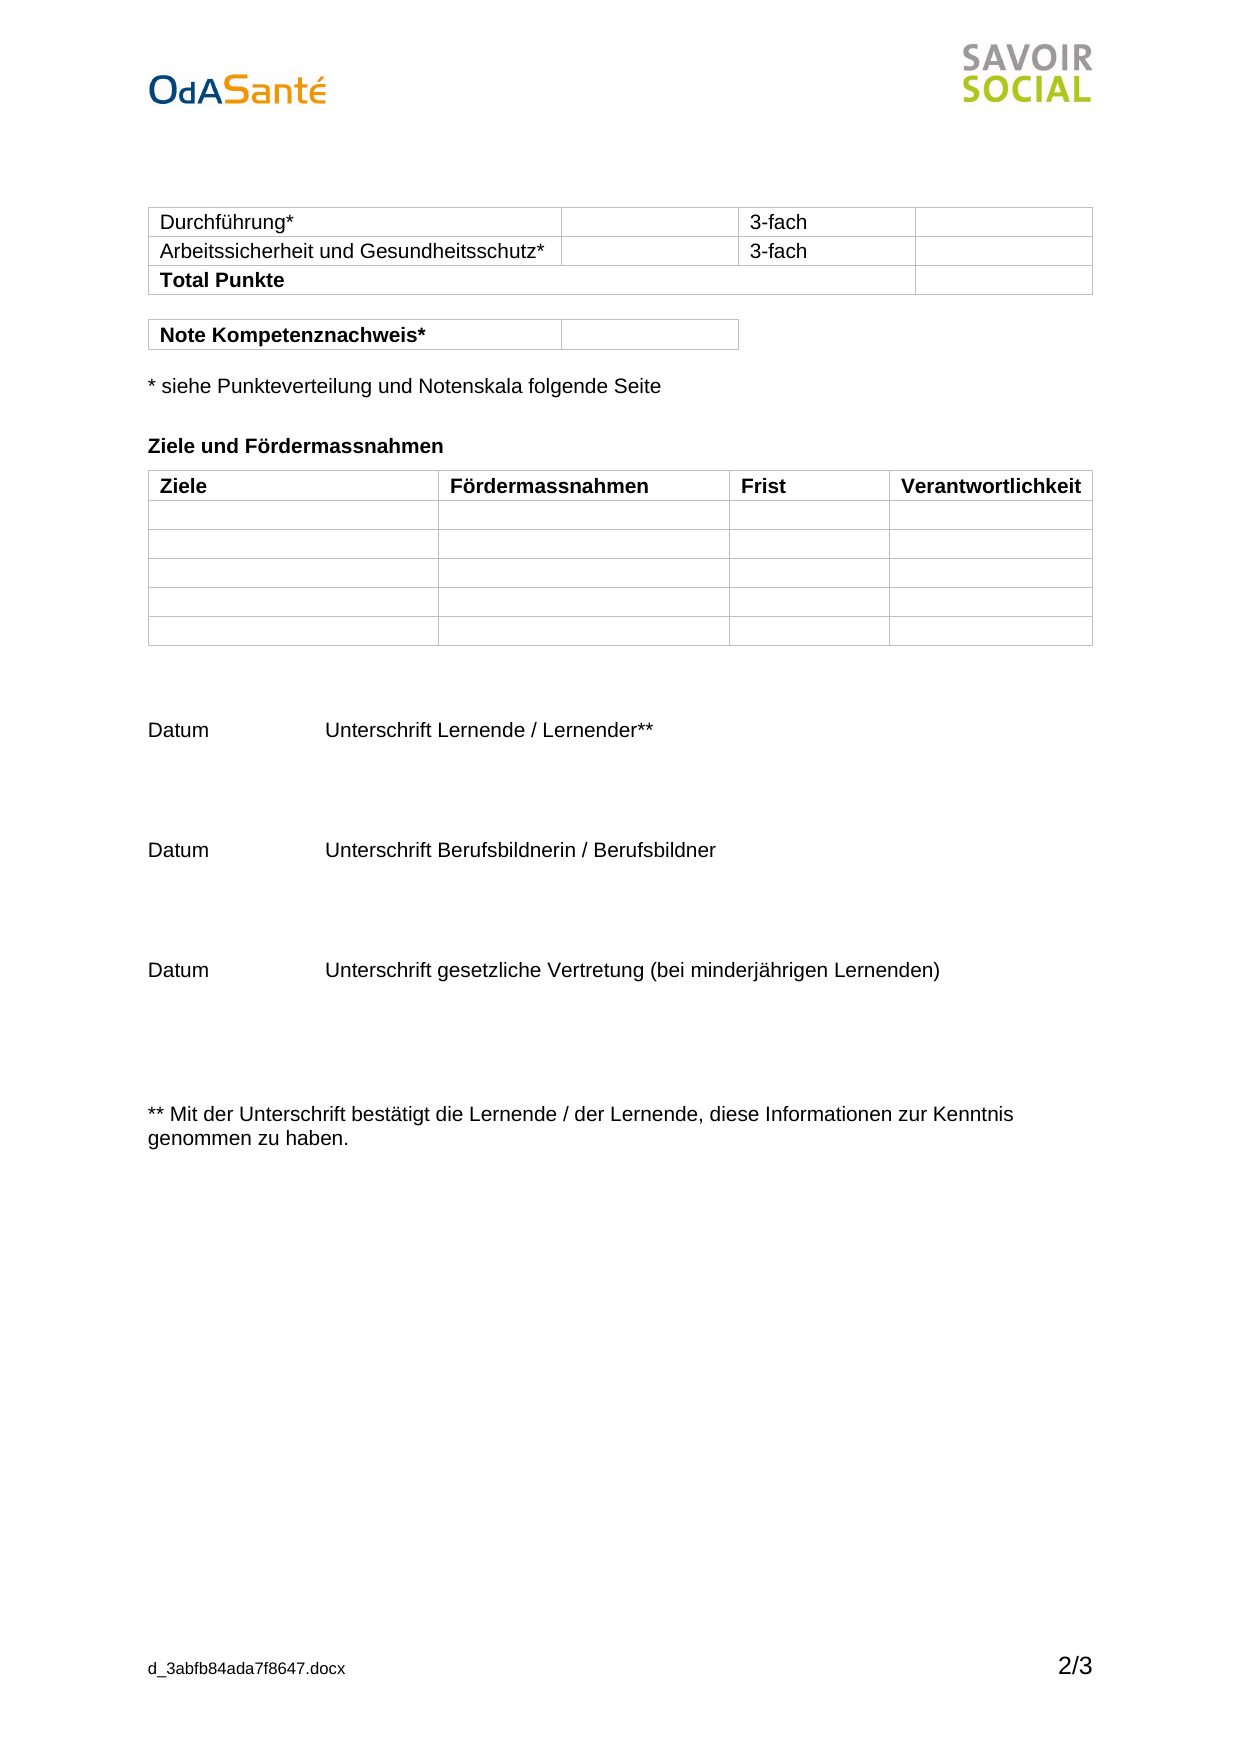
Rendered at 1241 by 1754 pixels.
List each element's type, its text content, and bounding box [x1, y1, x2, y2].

table_cell [730, 501, 889, 529]
table_header [562, 320, 738, 348]
table_cell [916, 266, 1092, 294]
picture [960, 41, 1093, 106]
table_cell 3-fach [739, 208, 915, 236]
table_cell Total Punkte [149, 266, 915, 294]
table_header Verantwortlichkeit [890, 471, 1092, 499]
table_cell [916, 208, 1092, 236]
table_cell [730, 530, 889, 558]
table_cell [439, 559, 729, 587]
table_cell [439, 501, 729, 529]
table_header Note Kompetenznachweis* [149, 320, 561, 348]
table_cell [890, 530, 1092, 558]
table_header Ziele [149, 471, 438, 499]
table_cell [439, 588, 729, 616]
table_cell [890, 501, 1092, 529]
table_cell [916, 237, 1092, 265]
text Datum Unterschrift Lernende / Lernender** [148, 718, 1092, 742]
picture [147, 72, 327, 106]
table_cell [149, 617, 438, 645]
table_cell [562, 237, 738, 265]
table_cell Arbeitssicherheit und Gesundheitsschutz* [149, 237, 561, 265]
table_cell [730, 617, 889, 645]
table_cell [439, 617, 729, 645]
text Ziele und Fördermassnahmen [148, 434, 1092, 458]
text Datum Unterschrift gesetzliche Vertretung (bei minderjährigen Lernenden) [148, 958, 1092, 1006]
table_cell [149, 588, 438, 616]
table_cell [890, 617, 1092, 645]
text * siehe Punkteverteilung und Notenskala folgende Seite [148, 373, 1092, 397]
table_header Fördermassnahmen [439, 471, 729, 499]
table_cell [149, 559, 438, 587]
table_cell [149, 530, 438, 558]
text Datum Unterschrift Berufsbildnerin / Berufsbildner [148, 838, 1092, 886]
table_cell [890, 588, 1092, 616]
table_cell 3-fach [739, 237, 915, 265]
text ** Mit der Unterschrift bestätigt die Lernende / der Lernende, diese Informationen zur Kenntnis genommen zu haben. [148, 1102, 1092, 1149]
table_cell Durchführung* [149, 208, 561, 236]
table_cell [730, 588, 889, 616]
table_cell [890, 559, 1092, 587]
table_cell [730, 559, 889, 587]
table_cell [562, 208, 738, 236]
table_cell [149, 501, 438, 529]
table_header Frist [730, 471, 889, 499]
table_cell [439, 530, 729, 558]
